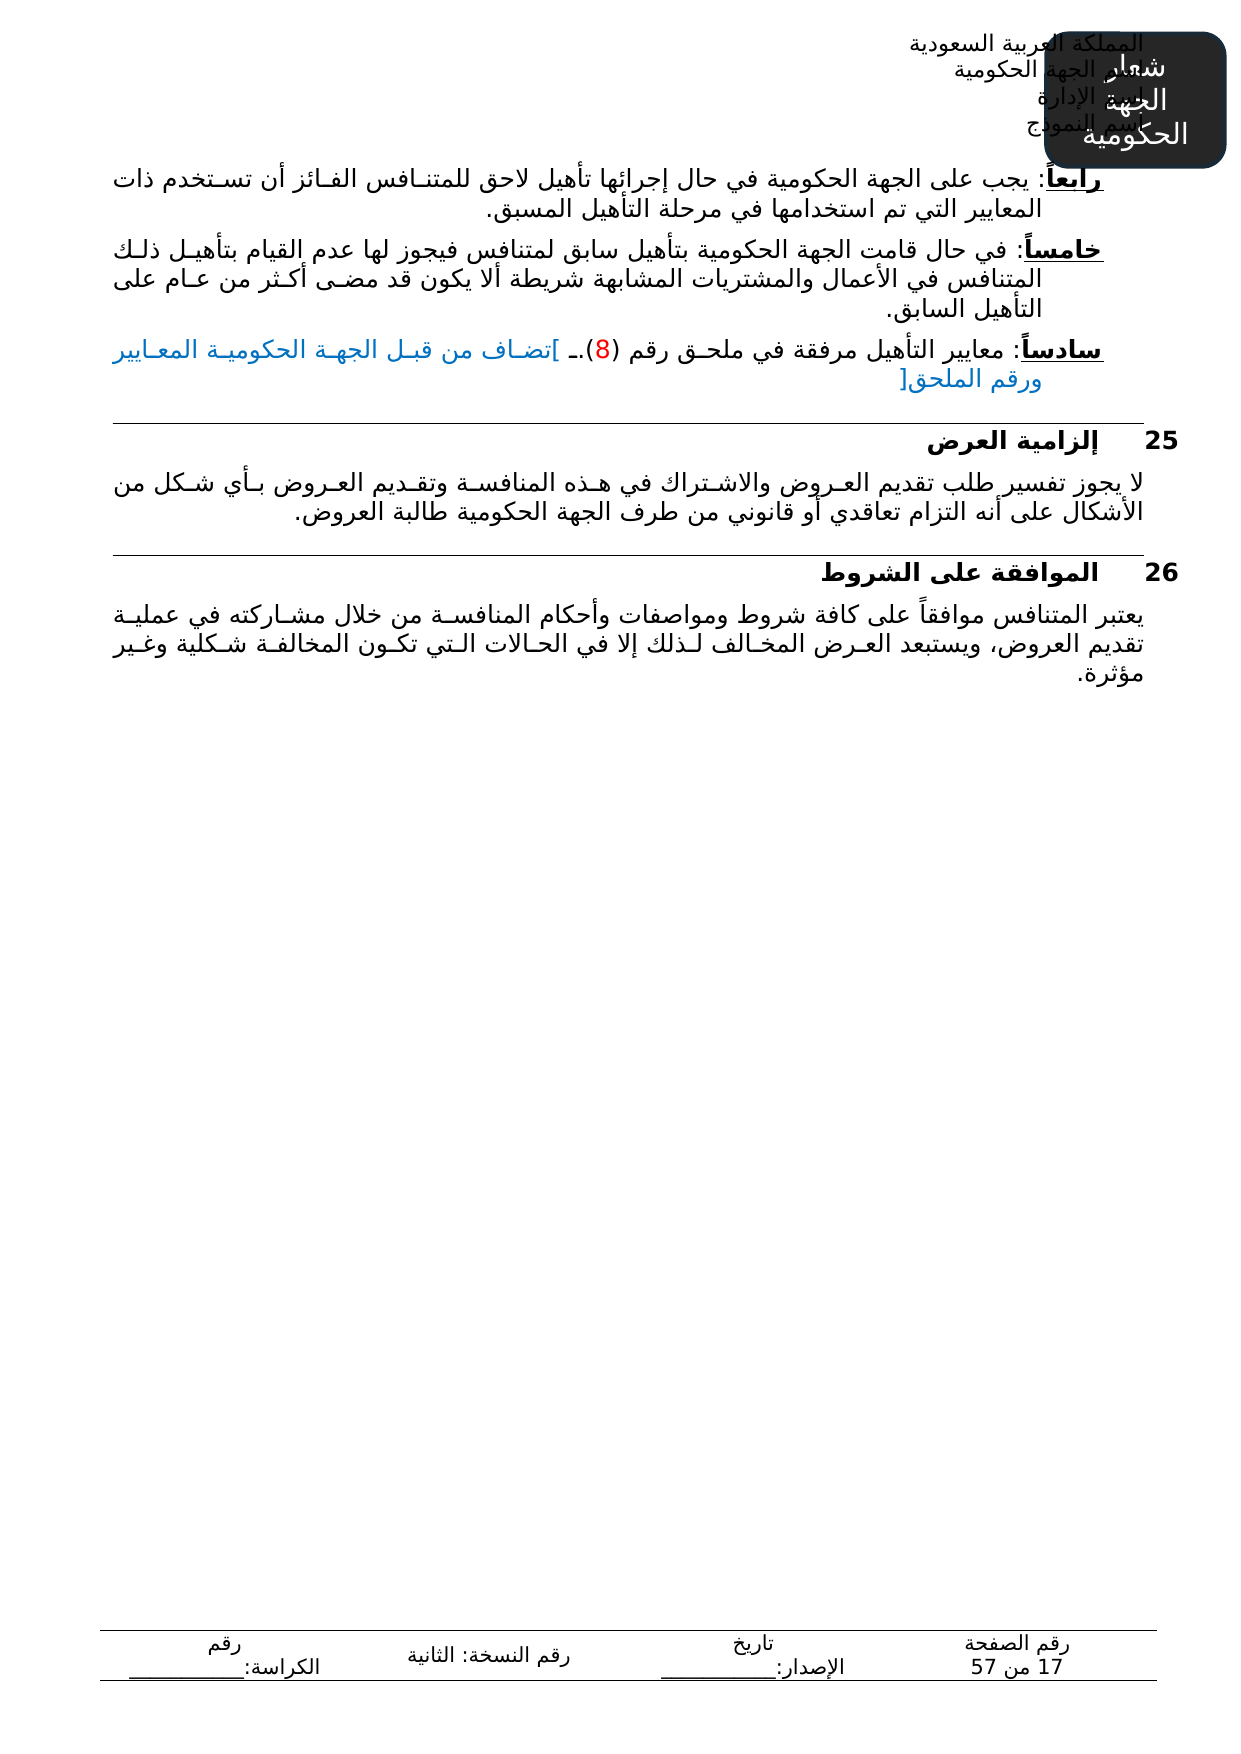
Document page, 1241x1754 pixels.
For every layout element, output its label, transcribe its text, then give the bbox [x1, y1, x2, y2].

text رابعاً: يجب على الجهة الحكومية في حال إجرائها تأهيل لاحق للمتنافس الفائز أن تستخدم ذات المعايير التي تم استخدامها في مرحلة التأهيل المسبق. [112, 165, 1102, 223]
text سادساً: معايير التأهيل مرفقة في ملحق رقم (8). ]تضاف من قبل الجهة الحكومية المعايير ورقم الملحق[ [112, 336, 1102, 394]
subtitle الموافقة على الشروط [112, 556, 1144, 588]
subtitle إلزامية العرض [112, 424, 1144, 455]
text يعتبر المتنافس موافقاً على كافة شروط ومواصفات وأحكام المنافسة من خلال مشاركته في عملية تقديم العروض، ويستبعد العرض المخالف لذلك إلا في الحالات التي تكون المخالفة شكلية وغير مؤثرة. [112, 600, 1144, 688]
text خامساً: في حال قامت الجهة الحكومية بتأهيل سابق لمتنافس فيجوز لها عدم القيام بتأهيل ذلك المتنافس في الأعمال والمشتريات المشابهة شريطة ألا يكون قد مضى أكثر من عام على التأهيل السابق. [112, 236, 1102, 323]
text لا يجوز تفسير طلب تقديم العروض والاشتراك في هذه المنافسة وتقديم العروض بأي شكل من الأشكال على أنه التزام تعاقدي أو قانوني من طرف الجهة الحكومية طالبة العروض. [112, 468, 1144, 526]
